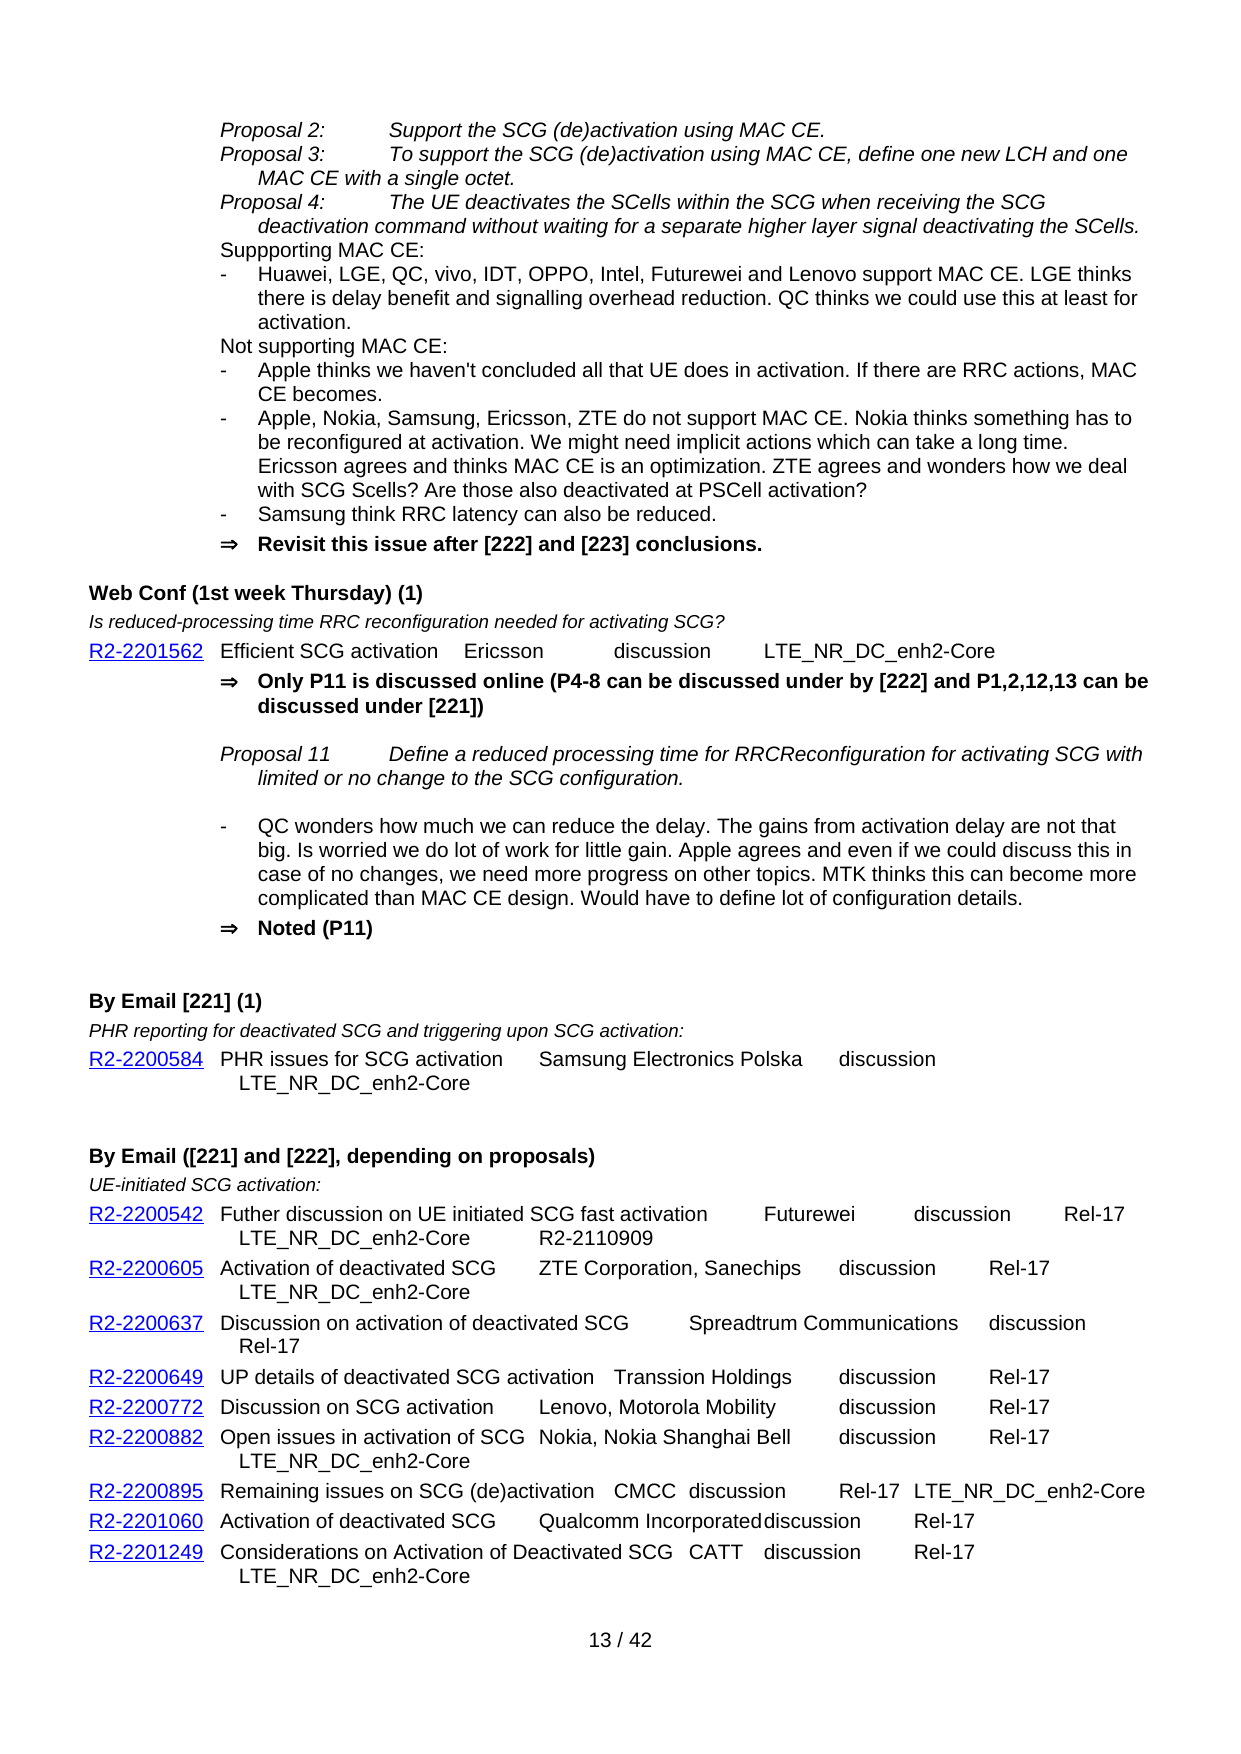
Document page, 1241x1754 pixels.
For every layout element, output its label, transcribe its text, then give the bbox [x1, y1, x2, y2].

title R2-2201562 Efficient SCG activation Ericsson discussion LTE_NR_DC_enh2-Core [89, 639, 1152, 663]
text Revisit this issue after [222] and [223] conclusions. [220, 532, 1152, 556]
text Noted (P11) [220, 916, 1152, 940]
text - Apple thinks we haven't concluded all that UE does in activation. If there are RRC actions, MAC CE becomes. [220, 358, 1152, 406]
text Proposal 2: Support the SCG (de)activation using MAC CE. [220, 118, 1152, 142]
text Suppporting MAC CE: [220, 238, 1152, 262]
text - Huawei, LGE, QC, vivo, IDT, OPPO, Intel, Futurewei and Lenovo support MAC CE. LGE thinks there is delay benefit and signalling overhead reduction. QC thinks we could use this at least for activation. [220, 262, 1152, 334]
text By Email ([221] and [222], depending on proposals) [89, 1144, 1152, 1168]
text Proposal 11 Define a reduced processing time for RRCReconfiguration for activating SCG with limited or no change to the SCG configuration. [220, 742, 1152, 790]
title R2-2200772 Discussion on SCG activation Lenovo, Motorola Mobility discussion Rel-17 [89, 1395, 1152, 1419]
text Proposal 4: The UE deactivates the SCells within the SCG when receiving the SCG deactivation command without waiting for a separate higher layer signal deactivating the SCells. [220, 190, 1152, 238]
title R2-2200649 UP details of deactivated SCG activation Transsion Holdings discussion Rel-17 [89, 1364, 1152, 1388]
text Is reduced-processing time RRC reconfiguration needed for activating SCG? [89, 611, 1152, 633]
title R2-2200542 Futher discussion on UE initiated SCG fast activation Futurewei discussion Rel-17 LTE_NR_DC_enh2-Core R2-2110909 [89, 1202, 1152, 1250]
text UE-initiated SCG activation: [89, 1174, 1152, 1196]
text By Email [221] (1) [89, 989, 1152, 1013]
text PHR reporting for deactivated SCG and triggering upon SCG activation: [89, 1019, 1152, 1041]
title R2-2200882 Open issues in activation of SCG Nokia, Nokia Shanghai Bell discussion Rel-17 LTE_NR_DC_enh2-Core [89, 1425, 1152, 1473]
title R2-2200895 Remaining issues on SCG (de)activation CMCC discussion Rel-17 LTE_NR_DC_enh2-Core [89, 1479, 1152, 1503]
text Not supporting MAC CE: [220, 334, 1152, 358]
text - Samsung think RRC latency can also be reduced. [220, 501, 1152, 525]
text Proposal 3: To support the SCG (de)activation using MAC CE, define one new LCH and one MAC CE with a single octet. [220, 142, 1152, 190]
title R2-2200584 PHR issues for SCG activation Samsung Electronics Polska discussion LTE_NR_DC_enh2-Core [89, 1047, 1152, 1095]
title R2-2200605 Activation of deactivated SCG ZTE Corporation, Sanechips discussion Rel-17 LTE_NR_DC_enh2-Core [89, 1256, 1152, 1304]
text Only P11 is discussed online (P4-8 can be discussed under by [222] and P1,2,12,13 can be discussed under [221]) [220, 669, 1152, 718]
title R2-2201060 Activation of deactivated SCG Qualcomm Incorporated discussion Rel-17 [89, 1509, 1152, 1533]
text - Apple, Nokia, Samsung, Ericsson, ZTE do not support MAC CE. Nokia thinks something has to be reconfigured at activation. We might need implicit actions which can take a long time. Ericsson agrees and thinks MAC CE is an optimization. ZTE agrees and wonders how we deal with SCG Scells? Are those also deactivated at PSCell activation? [220, 406, 1152, 501]
text - QC wonders how much we can reduce the delay. The gains from activation delay are not that big. Is worried we do lot of work for little gain. Apple agrees and even if we could discuss this in case of no changes, we need more progress on other topics. MTK thinks this can become more complicated than MAC CE design. Would have to define lot of configuration details. [220, 814, 1152, 909]
title R2-2201249 Considerations on Activation of Deactivated SCG CATT discussion Rel-17 LTE_NR_DC_enh2-Core [89, 1539, 1152, 1587]
text Web Conf (1st week Thursday) (1) [89, 581, 1152, 605]
title R2-2200637 Discussion on activation of deactivated SCG Spreadtrum Communications discussion Rel-17 [89, 1310, 1152, 1358]
